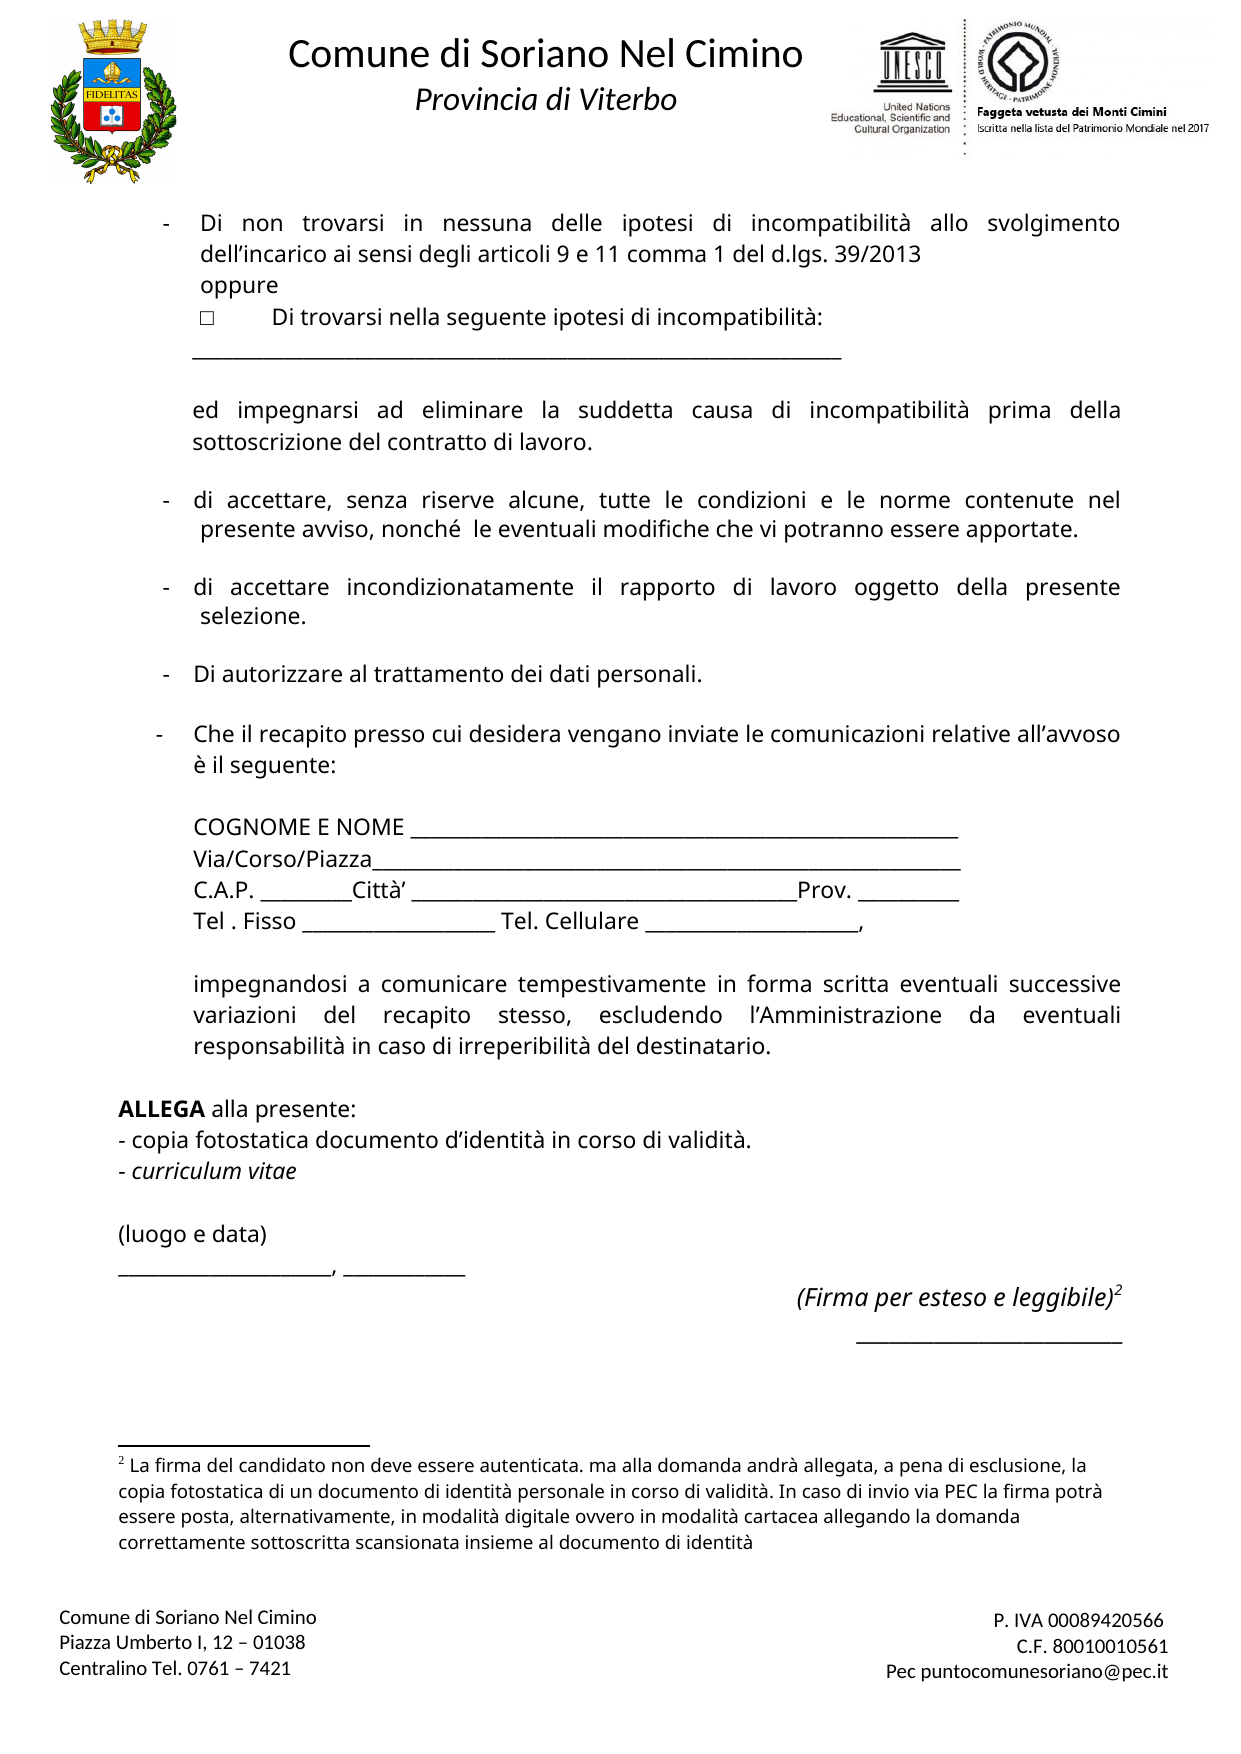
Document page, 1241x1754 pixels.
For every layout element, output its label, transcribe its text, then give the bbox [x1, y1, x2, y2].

text (luogo e data) [118, 1217, 1122, 1249]
picture [831, 19, 1212, 160]
picture [50, 19, 177, 184]
list ed impegnarsi ad eliminare la suddetta causa di incompatibilità prima della sottoscrizione del contratto di lavoro. [192, 394, 1122, 457]
list Tel . Fisso ___________________ Tel. Cellulare _____________________, [193, 905, 1122, 936]
list impegnandosi a comunicare tempestivamente in forma scritta eventuali successive variazioni del recapito stesso, escludendo l’Amministrazione da eventuali responsabilità in caso di irreperibilità del destinatario. [193, 967, 1122, 1061]
list ________________________________________________________________ [192, 332, 1122, 363]
text - copia fotostatica documento d’identità in corso di validità. [118, 1124, 1122, 1155]
text - curriculum vitae [118, 1155, 1122, 1186]
list C.A.P. _________Città’ ______________________________________Prov. __________ [193, 874, 1122, 905]
list di accettare, senza riserve alcune, tutte le condizioni e le norme contenute nel presente avviso, nonché le eventuali modifiche che vi potranno essere apportate. [162, 486, 1122, 544]
list oppure [200, 269, 1122, 301]
text ALLEGA alla presente: [118, 1092, 1122, 1124]
list Di non trovarsi in nessuna delle ipotesi di incompatibilità allo svolgimento dell’incarico ai sensi degli articoli 9 e 11 comma 1 del d.lgs. 39/2013 [162, 207, 1122, 269]
text _____________________, ____________ [118, 1249, 1122, 1280]
text ________________________ [118, 1314, 1122, 1348]
list Di autorizzare al trattamento dei dati personali. [162, 659, 1122, 688]
list di accettare incondizionatamente il rapporto di lavoro oggetto della presente selezione. [162, 573, 1122, 631]
list Via/Corso/Piazza__________________________________________________________ [193, 842, 1122, 874]
list Che il recapito presso cui desidera vengano inviate le comunicazioni relative all’avvoso è il seguente: [156, 717, 1122, 780]
list Di trovarsi nella seguente ipotesi di incompatibilità: [193, 301, 1122, 332]
text (Firma per esteso e leggibile) [118, 1280, 1122, 1314]
list COGNOME E NOME ______________________________________________________ [193, 811, 1122, 842]
